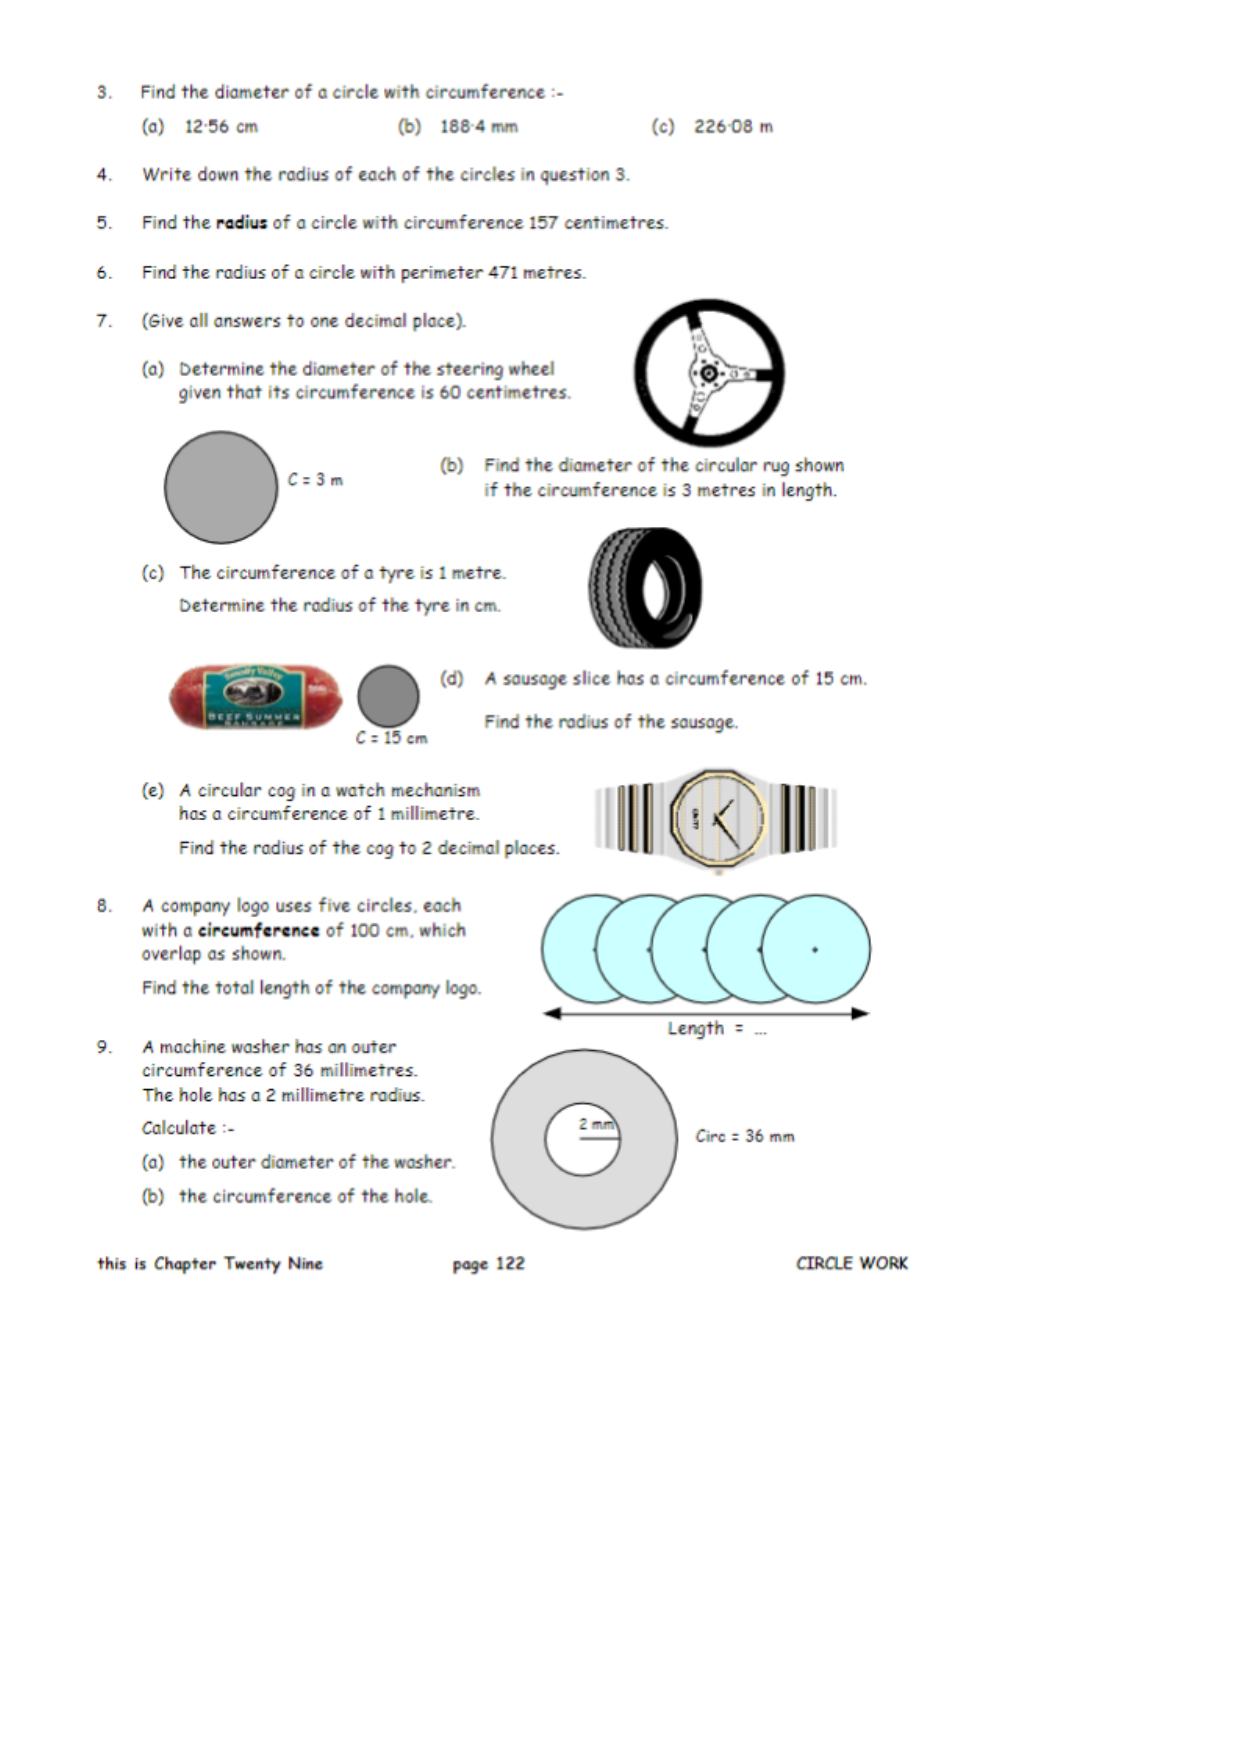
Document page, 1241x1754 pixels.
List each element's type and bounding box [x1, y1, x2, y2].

picture [75, 75, 960, 1294]
